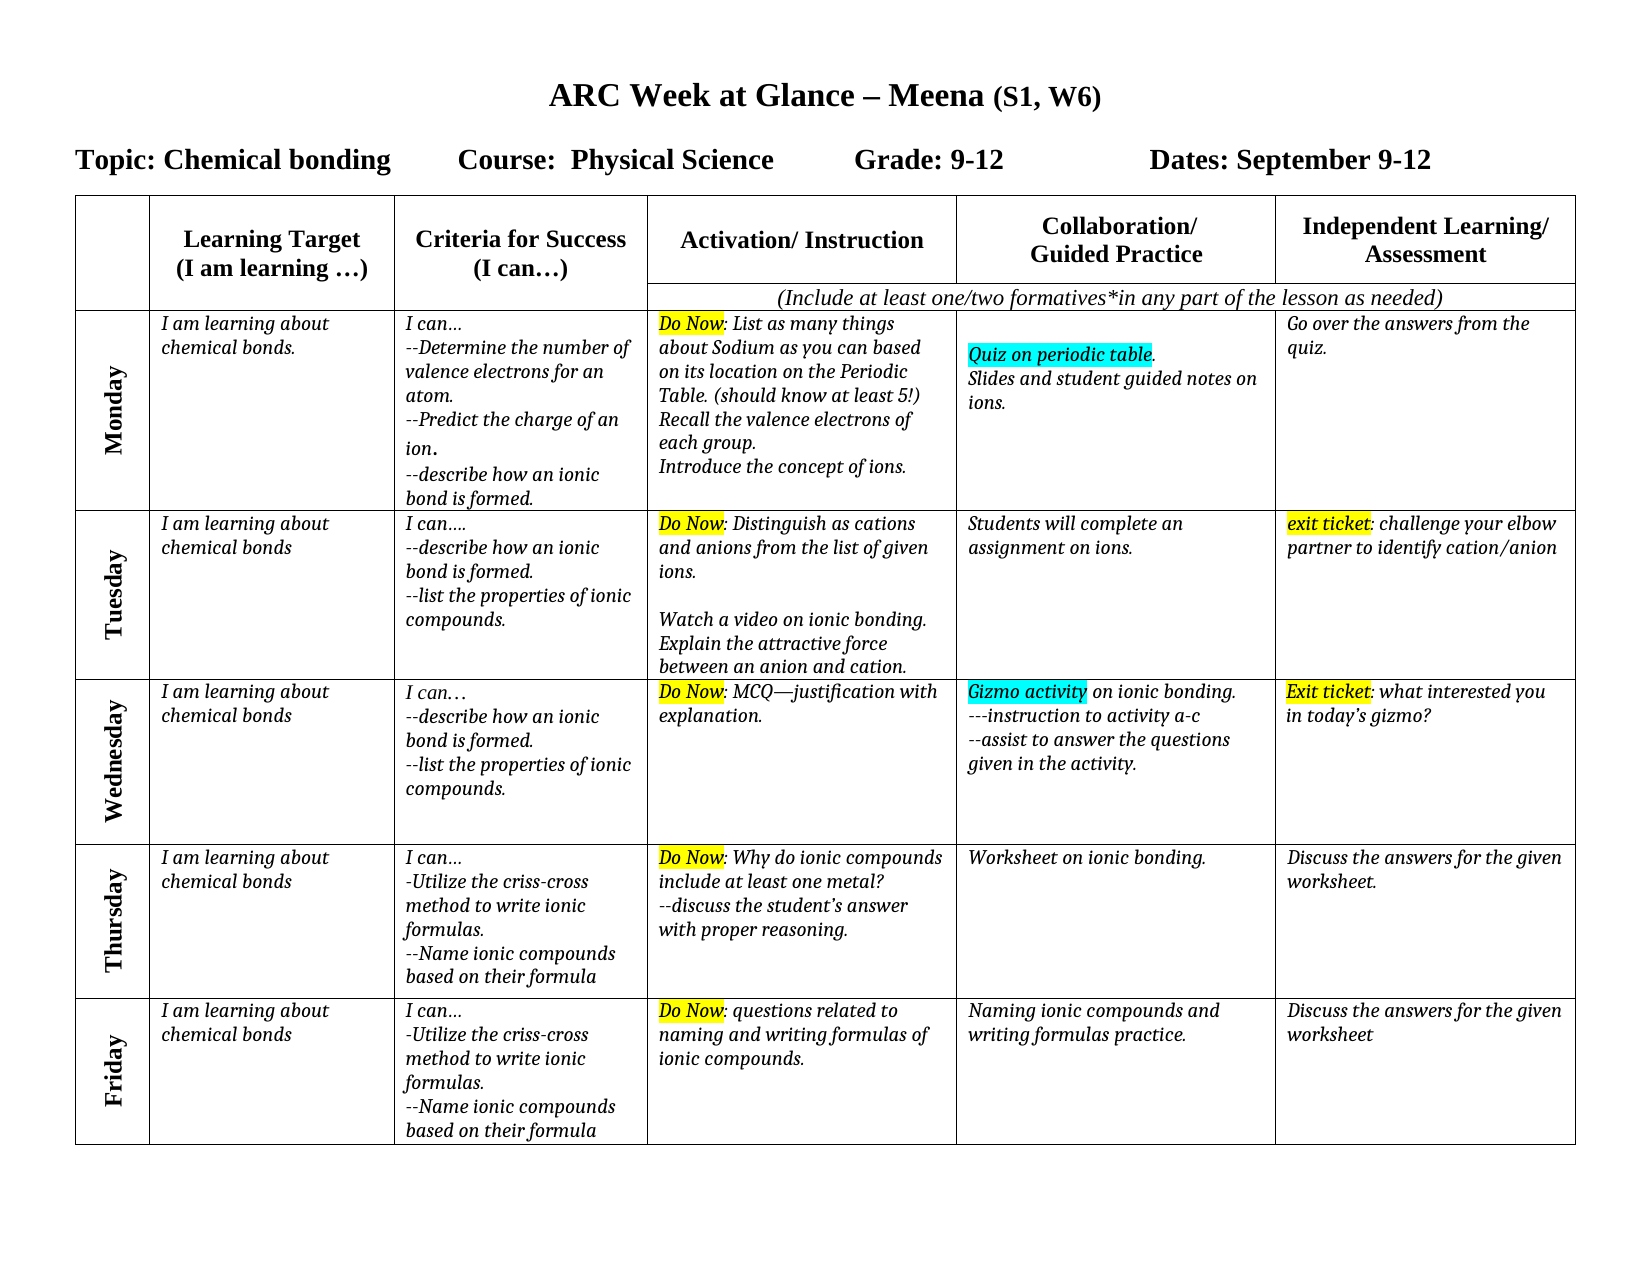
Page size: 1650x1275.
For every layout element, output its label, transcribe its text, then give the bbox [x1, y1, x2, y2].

table_header Independent Learning/ Assessment [1276, 196, 1575, 283]
table_cell Do Now: List as many things about Sodium as you can based on its location on the Periodic Table. (should know at least 5!) Recall the valence electrons of each group. Introduce the concept of ions. [648, 311, 956, 510]
table_cell Discuss the answers for the given worksheet [1276, 999, 1575, 1144]
table_cell I am learning about chemical bonds [150, 845, 394, 998]
table_cell Do Now: MCQ—justification with explanation. [648, 680, 956, 844]
table_cell Monday [76, 311, 149, 510]
text ARC Week at Glance – Meena (S1, W6) [75, 75, 1575, 113]
table_header Collaboration/ Guided Practice [957, 196, 1275, 283]
table_cell I can…. --describe how an ionic bond is formed. --list the properties of ionic compounds. [395, 511, 647, 679]
table_cell Friday [76, 999, 149, 1144]
table_cell Exit ticket: what interested you in today’s gizmo? [1276, 680, 1575, 844]
table_cell Students will complete an assignment on ions. [957, 511, 1275, 679]
table_header Activation/ Instruction [648, 196, 956, 283]
table_cell I am learning about chemical bonds [150, 511, 394, 679]
table_cell I am learning about chemical bonds [150, 999, 394, 1144]
table_cell Quiz on periodic table. Slides and student guided notes on ions. [957, 311, 1275, 510]
table_cell Discuss the answers for the given worksheet. [1276, 845, 1575, 998]
table_cell Worksheet on ionic bonding. [957, 845, 1275, 998]
table_cell Gizmo activity on ionic bonding. ---instruction to activity a-c --assist to answer the questions given in the activity. [957, 680, 1275, 844]
table_header [76, 196, 149, 310]
table_cell I can… --Determine the number of valence electrons for an atom. --Predict the charge of an ion. --describe how an ionic bond is formed. [395, 311, 647, 510]
table_cell exit ticket: challenge your elbow partner to identify cation/anion [1276, 511, 1575, 679]
table_cell Do Now: Distinguish as cations and anions from the list of given ions. Watch a video on ionic bonding. Explain the attractive force between an anion and cation. [648, 511, 956, 679]
text Topic: Chemical bonding Course: Physical Science Grade: 9-12 Dates: September 9-12 [75, 142, 1575, 176]
table_cell Go over the answers from the quiz. [1276, 311, 1575, 510]
table_cell Do Now: questions related to naming and writing formulas of ionic compounds. [648, 999, 956, 1144]
table_cell Do Now: Why do ionic compounds include at least one metal? --discuss the student’s answer with proper reasoning. [648, 845, 956, 998]
table_cell Tuesday [76, 511, 149, 679]
table_cell Wednesday [76, 680, 149, 844]
table_cell I can… --describe how an ionic bond is formed. --list the properties of ionic compounds. [395, 680, 647, 844]
table_cell I am learning about chemical bonds. [150, 311, 394, 510]
table_cell I am learning about chemical bonds [150, 680, 394, 844]
table_cell Naming ionic compounds and writing formulas practice. [957, 999, 1275, 1144]
table_cell (Include at least one/two formatives*in any part of the lesson as needed) [648, 284, 1575, 310]
table_header Criteria for Success (I can…) [395, 196, 647, 310]
table_cell Thursday [76, 845, 149, 998]
table_header Learning Target (I am learning …) [150, 196, 394, 310]
table_cell I can… -Utilize the criss-cross method to write ionic formulas. --Name ionic compounds based on their formula [395, 845, 647, 998]
table_cell I can… -Utilize the criss-cross method to write ionic formulas. --Name ionic compounds based on their formula [395, 999, 647, 1144]
